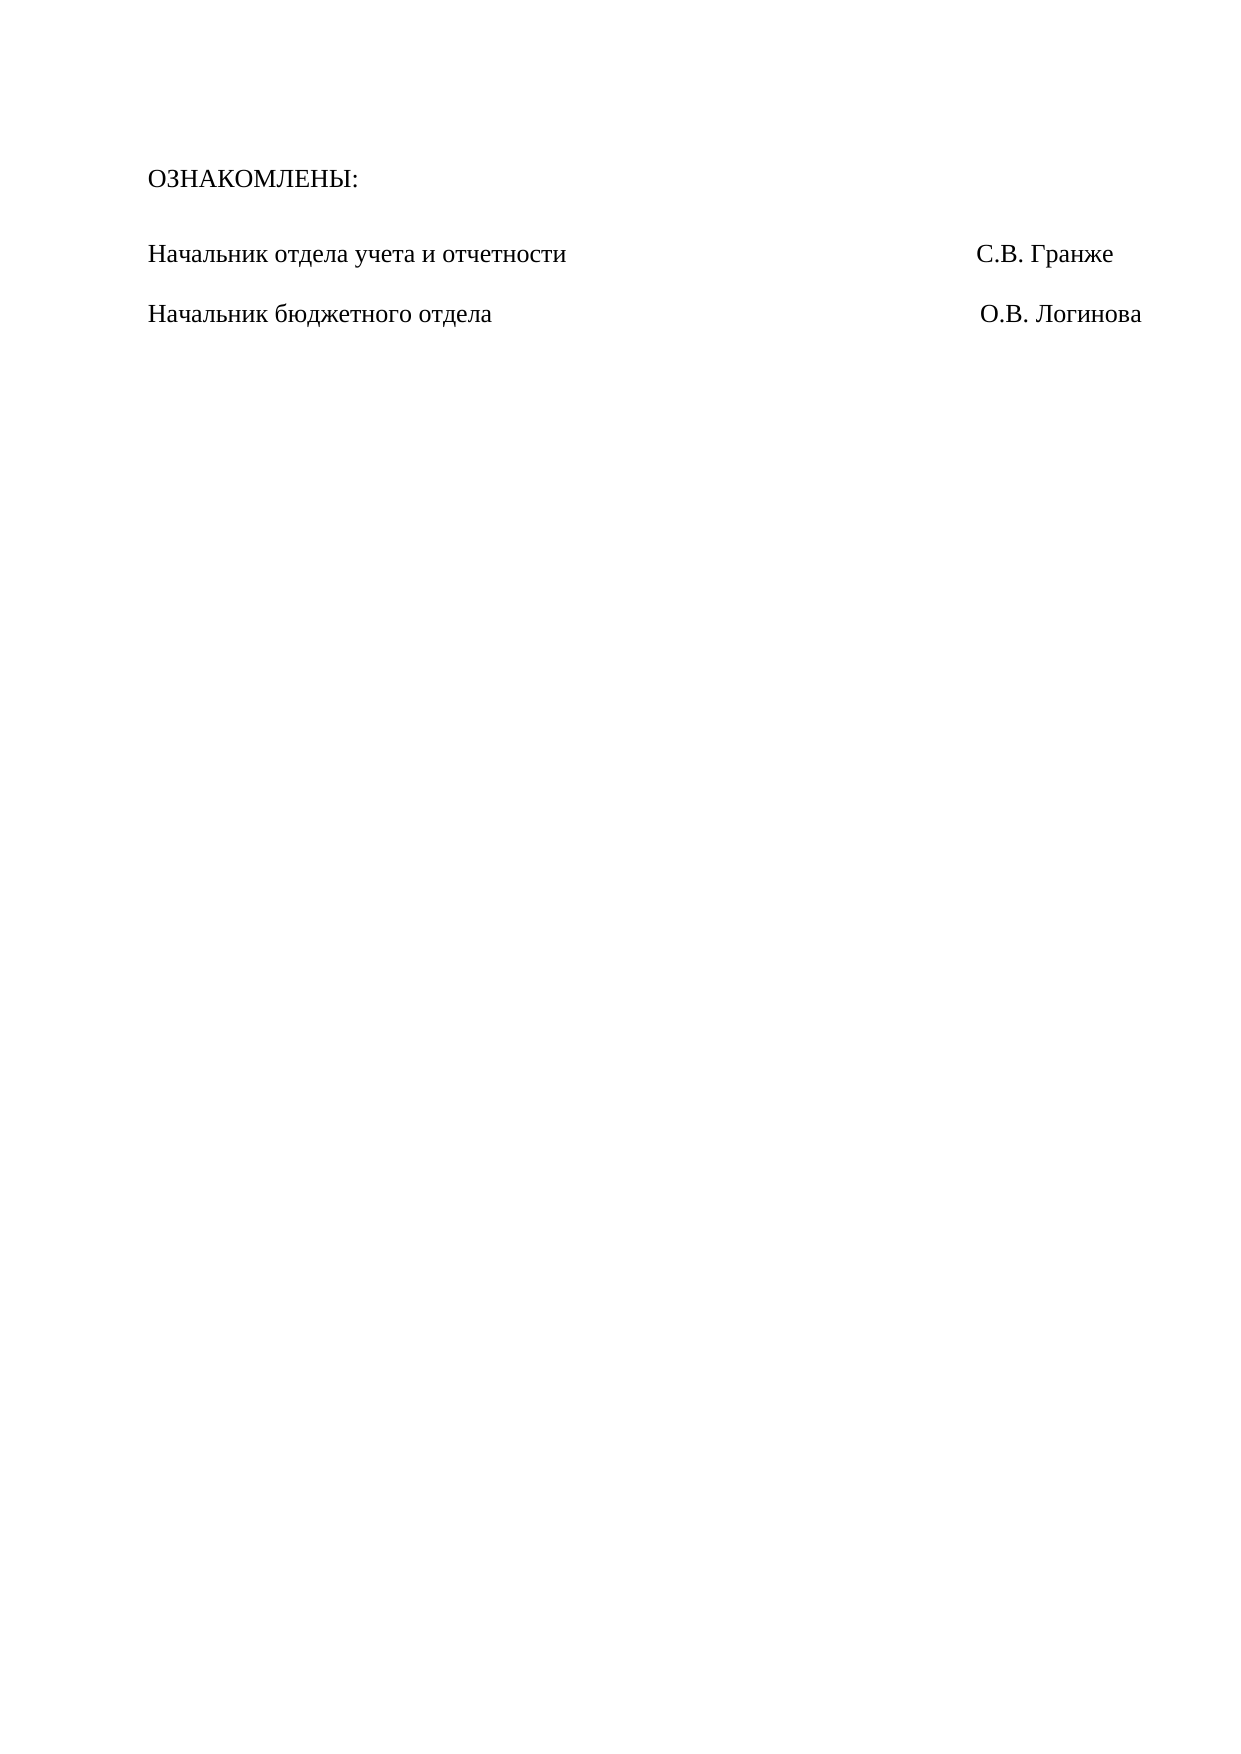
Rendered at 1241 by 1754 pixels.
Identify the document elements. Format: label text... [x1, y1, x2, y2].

text ОЗНАКОМЛЕНЫ: [148, 163, 1152, 193]
text Начальник бюджетного отдела О.В. Логинова [148, 298, 1152, 328]
text Начальник отдела учета и отчетности С.В. Гранже [148, 238, 1152, 268]
